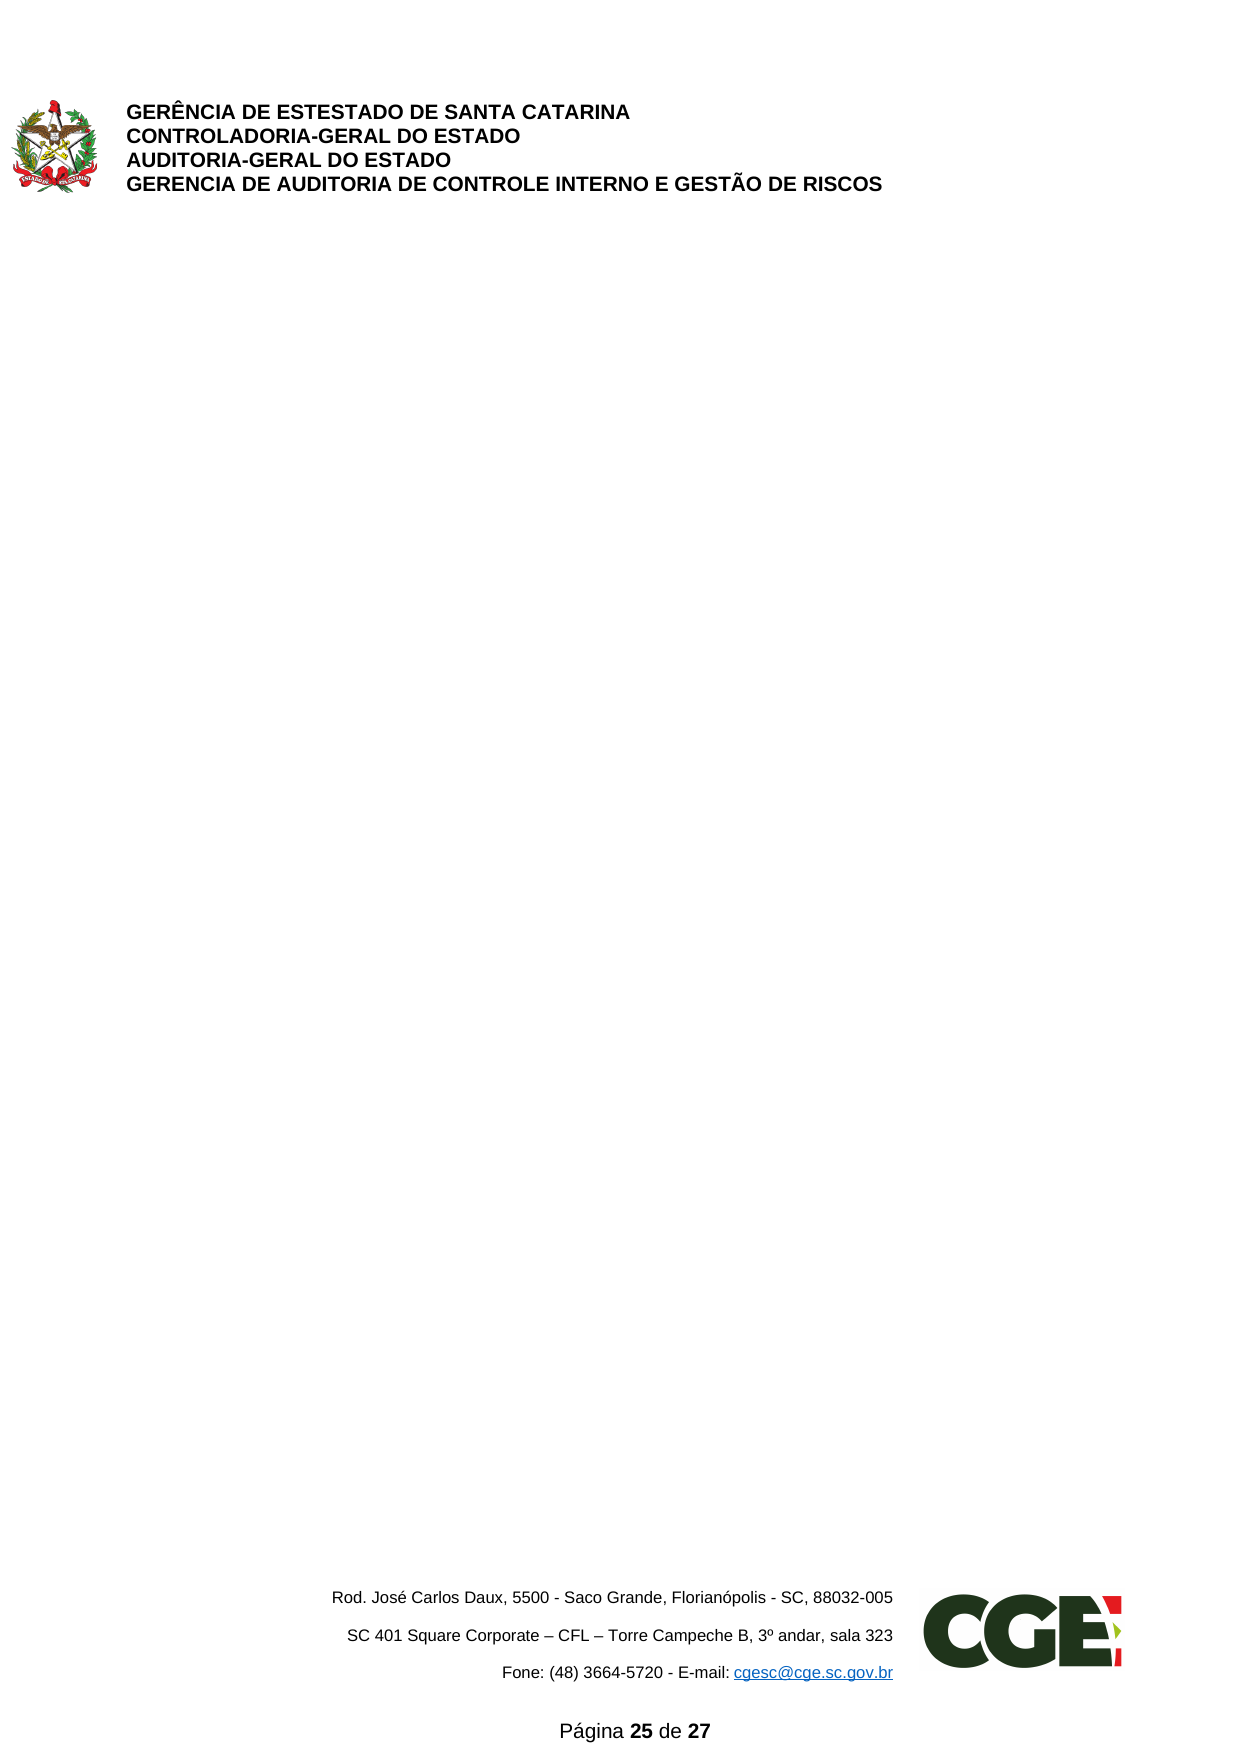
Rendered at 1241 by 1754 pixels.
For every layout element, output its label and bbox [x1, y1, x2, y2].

picture [11, 100, 98, 193]
picture [918, 1588, 1125, 1671]
